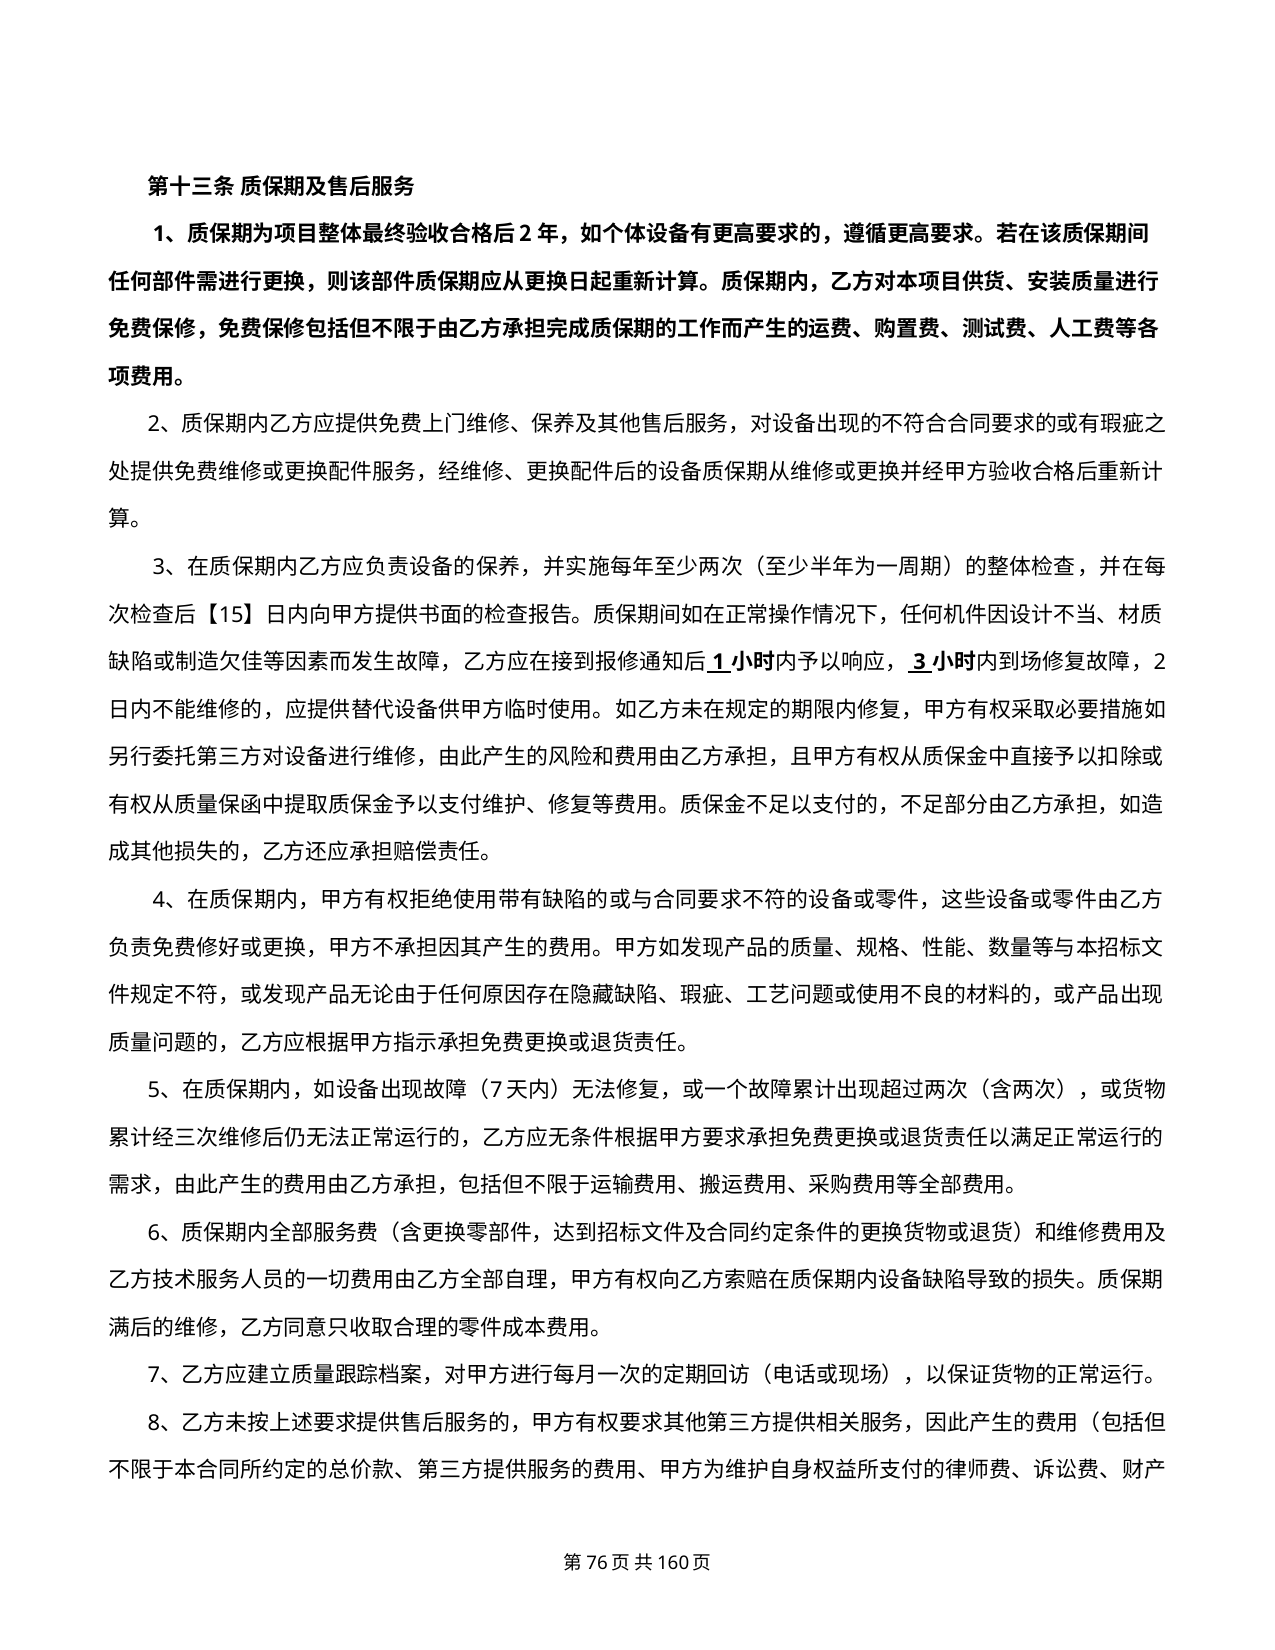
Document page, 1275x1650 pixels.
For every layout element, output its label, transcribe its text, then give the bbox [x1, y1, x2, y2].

text 5、在质保期内，如设备出现故障（7天内）无法修复，或一个故障累计出现超过两次（含两次），或货物累计经三次维修后仍无法正常运行的，乙方应无条件根据甲方要求承担免费更换或退货责任以满足正常运行的需求，由此产生的费用由乙方承担，包括但不限于运输费用、搬运费用、采购费用等全部费用。 [109, 1072, 1166, 1199]
text 1、质保期为项目整体最终验收合格后2年，如个体设备有更高要求的，遵循更高要求。若在该质保期间任何部件需进行更换，则该部件质保期应从更换日起重新计算。质保期内，乙方对本项目供货、安装质量进行免费保修，免费保修包括但不限于由乙方承担完成质保期的工作而产生的运费、购置费、测试费、人工费等各项费用。 [109, 216, 1169, 391]
text 3、在质保期内乙方应负责设备的保养，并实施每年至少两次（至少半年为一周期）的整体检查，并在每次检查后【15】日内向甲方提供书面的检查报告。质保期间如在正常操作情况下，任何机件因设计不当、材质缺陷或制造欠佳等因素而发生故障，乙方应在接到报修通知后 1 小时内予以响应， 3 小时内到场修复故障，2日内不能维修的，应提供替代设备供甲方临时使用。如乙方未在规定的期限内修复，甲方有权采取必要措施如另行委托第三方对设备进行维修，由此产生的风险和费用由乙方承担，且甲方有权从质保金中直接予以扣除或有权从质量保函中提取质保金予以支付维护、修复等费用。质保金不足以支付的，不足部分由乙方承担，如造成其他损失的，乙方还应承担赔偿责任。 [109, 549, 1166, 866]
text 4、在质保期内，甲方有权拒绝使用带有缺陷的或与合同要求不符的设备或零件，这些设备或零件由乙方负责免费修好或更换，甲方不承担因其产生的费用。甲方如发现产品的质量、规格、性能、数量等与本招标文件规定不符，或发现产品无论由于任何原因存在隐藏缺陷、瑕疵、工艺问题或使用不良的材料的，或产品出现质量问题的，乙方应根据甲方指示承担免费更换或退货责任。 [109, 882, 1166, 1056]
text 第十三条 质保期及售后服务 [109, 169, 1166, 200]
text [109, 1405, 1166, 1484]
text 6、质保期内全部服务费（含更换零部件，达到招标文件及合同约定条件的更换货物或退货）和维修费用及乙方技术服务人员的一切费用由乙方全部自理，甲方有权向乙方索赔在质保期内设备缺陷导致的损失。质保期满后的维修，乙方同意只收取合理的零件成本费用。 [109, 1214, 1166, 1341]
text 2、质保期内乙方应提供免费上门维修、保养及其他售后服务，对设备出现的不符合合同要求的或有瑕疵之处提供免费维修或更换配件服务，经维修、更换配件后的设备质保期从维修或更换并经甲方验收合格后重新计算。 [109, 406, 1166, 533]
text 7、乙方应建立质量跟踪档案，对甲方进行每月一次的定期回访（电话或现场），以保证货物的正常运行。 [109, 1357, 1166, 1389]
